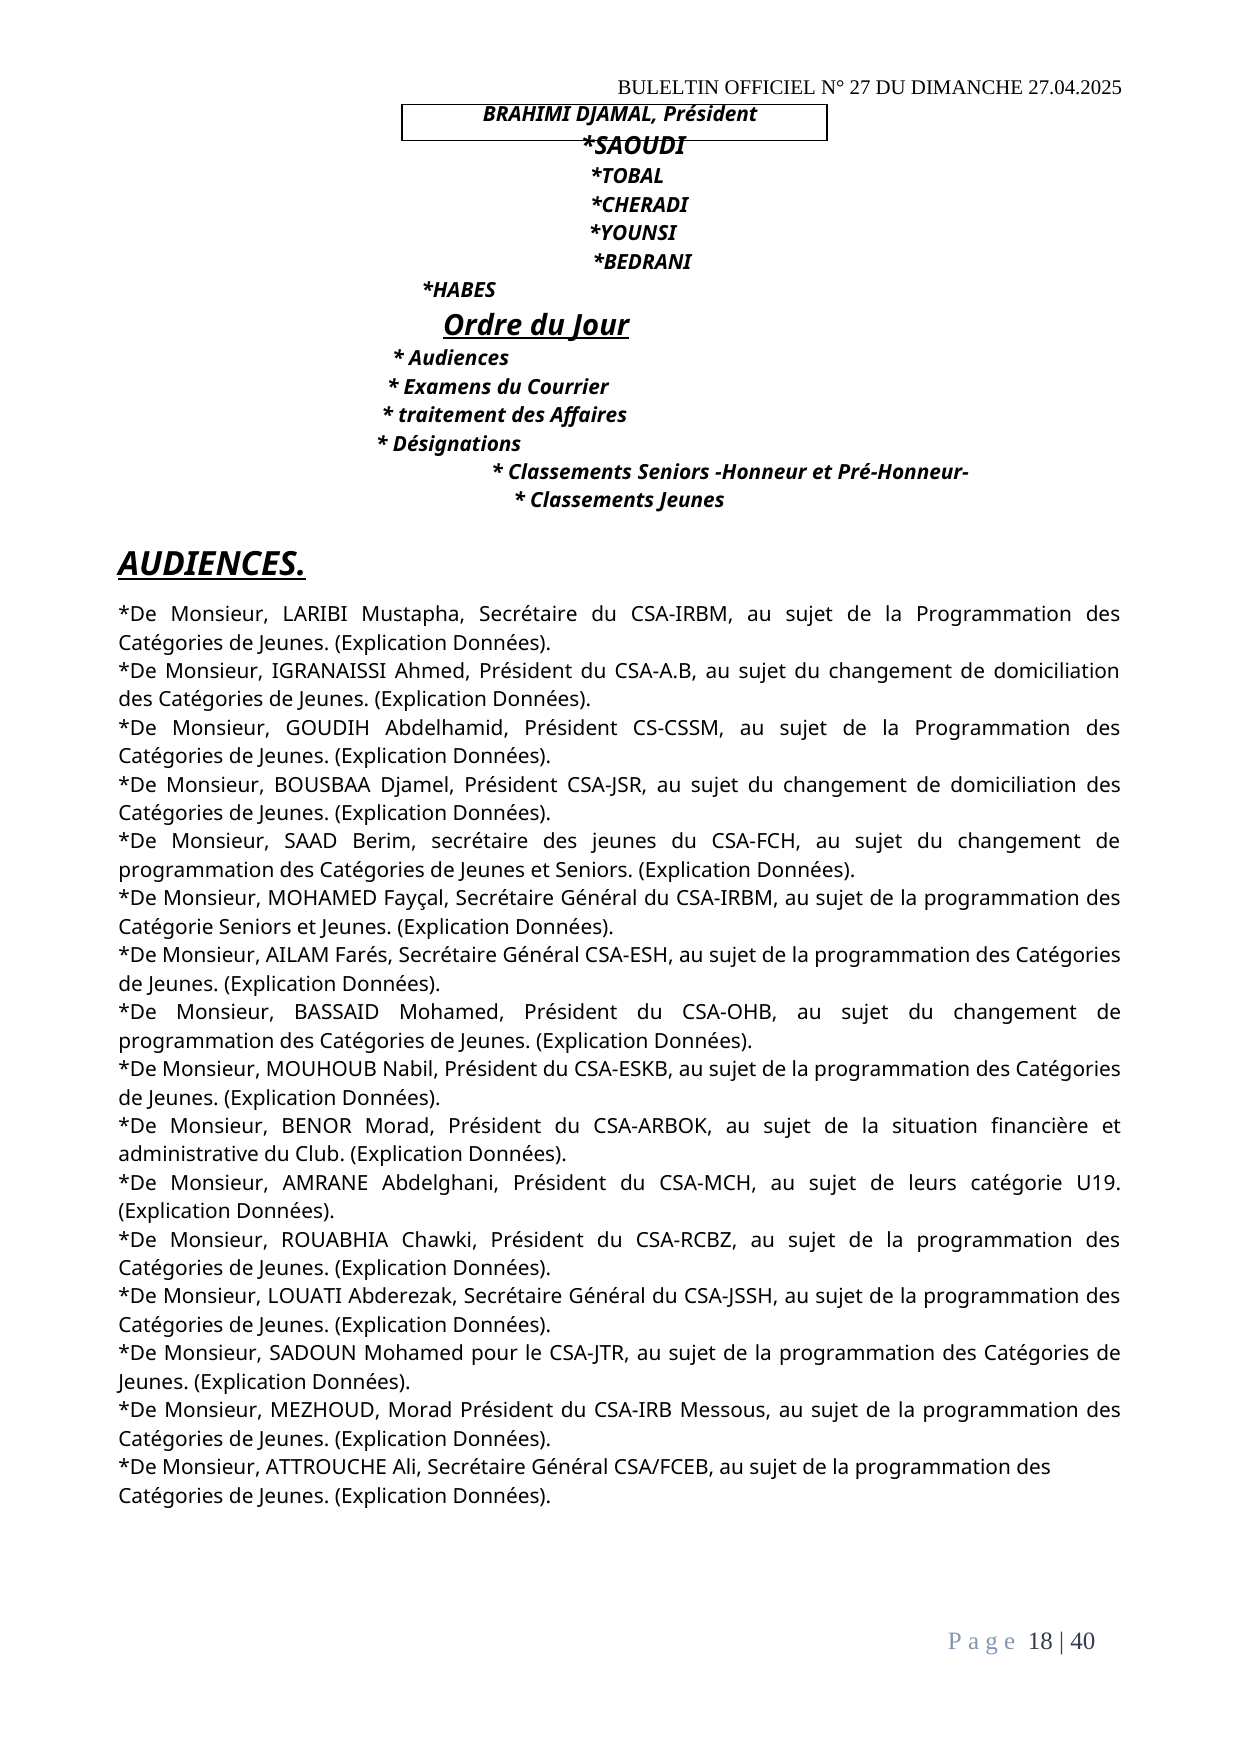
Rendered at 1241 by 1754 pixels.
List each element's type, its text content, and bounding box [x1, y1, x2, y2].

list *De Monsieur, MEZHOUD, Morad Président du CSA-IRB Messous, au sujet de la programmation des Catégories de Jeunes. (Explication Données). [118, 1395, 1122, 1452]
list *De Monsieur, BOUSBAA Djamel, Président CSA-JSR, au sujet du changement de domiciliation des Catégories de Jeunes. (Explication Données). [118, 770, 1122, 827]
list *De Monsieur, BASSAID Mohamed, Président du CSA-OHB, au sujet du changement de programmation des Catégories de Jeunes. (Explication Données). [118, 997, 1122, 1054]
list *De Monsieur, IGRANAISSI Ahmed, Président du CSA-A.B, au sujet du changement de domiciliation des Catégories de Jeunes. (Explication Données). [118, 656, 1122, 713]
text *YOUNSI [118, 218, 1122, 247]
text Ordre du Jour [118, 304, 1122, 343]
text *TOBAL [118, 162, 1122, 190]
list * Audiences [192, 343, 1122, 372]
list *De Monsieur, AMRANE Abdelghani, Président du CSA-MCH, au sujet de leurs catégorie U19. (Explication Données). [118, 1168, 1122, 1225]
list *De Monsieur, SADOUN Mohamed pour le CSA-JTR, au sujet de la programmation des Catégories de Jeunes. (Explication Données). [118, 1338, 1122, 1395]
text BRAHIMI DJAMAL, Président [118, 99, 1122, 127]
list *De Monsieur, GOUDIH Abdelhamid, Président CS-CSSM, au sujet de la Programmation des Catégories de Jeunes. (Explication Données). [118, 713, 1122, 770]
list *De Monsieur, LOUATI Abderezak, Secrétaire Général du CSA-JSSH, au sujet de la programmation des Catégories de Jeunes. (Explication Données). [118, 1282, 1122, 1338]
list * Désignations [192, 429, 1122, 457]
list *De Monsieur, MOUHOUB Nabil, Président du CSA-ESKB, au sujet de la programmation des Catégories de Jeunes. (Explication Données). [118, 1054, 1122, 1111]
text *BEDRANI [118, 247, 1122, 275]
list *De Monsieur, ROUABHIA Chawki, Président du CSA-RCBZ, au sujet de la programmation des Catégories de Jeunes. (Explication Données). [118, 1225, 1122, 1282]
list * Examens du Courrier [192, 372, 1122, 400]
list *De Monsieur, AILAM Farés, Secrétaire Général CSA-ESH, au sujet de la programmation des Catégories de Jeunes. (Explication Données). [118, 940, 1122, 997]
list * Classements Jeunes [118, 486, 1122, 514]
list *De Monsieur, SAAD Berim, secrétaire des jeunes du CSA-FCH, au sujet du changement de programmation des Catégories de Jeunes et Seniors. (Explication Données). [118, 827, 1122, 883]
list *De Monsieur, ATTROUCHE Ali, Secrétaire Général CSA/FCEB, au sujet de la programmation des Catégories de Jeunes. (Explication Données). [118, 1452, 1122, 1509]
list *De Monsieur, MOHAMED Fayçal, Secrétaire Général du CSA-IRBM, au sujet de la programmation des Catégorie Seniors et Jeunes. (Explication Données). [118, 883, 1122, 940]
list * Classements Seniors -Honneur et Pré-Honneur- [118, 457, 1122, 486]
text *CHERADI [118, 190, 1122, 218]
list *De Monsieur, BENOR Morad, Président du CSA-ARBOK, au sujet de la situation financière et administrative du Club. (Explication Données). [118, 1111, 1122, 1168]
list AUDIENCES. [118, 539, 1122, 585]
text *SAOUDI [118, 127, 1122, 162]
list *De Monsieur, LARIBI Mustapha, Secrétaire du CSA-IRBM, au sujet de la Programmation des Catégories de Jeunes. (Explication Données). [118, 599, 1122, 656]
text *HABES [118, 275, 1122, 304]
list * traitement des Affaires [192, 400, 1122, 429]
